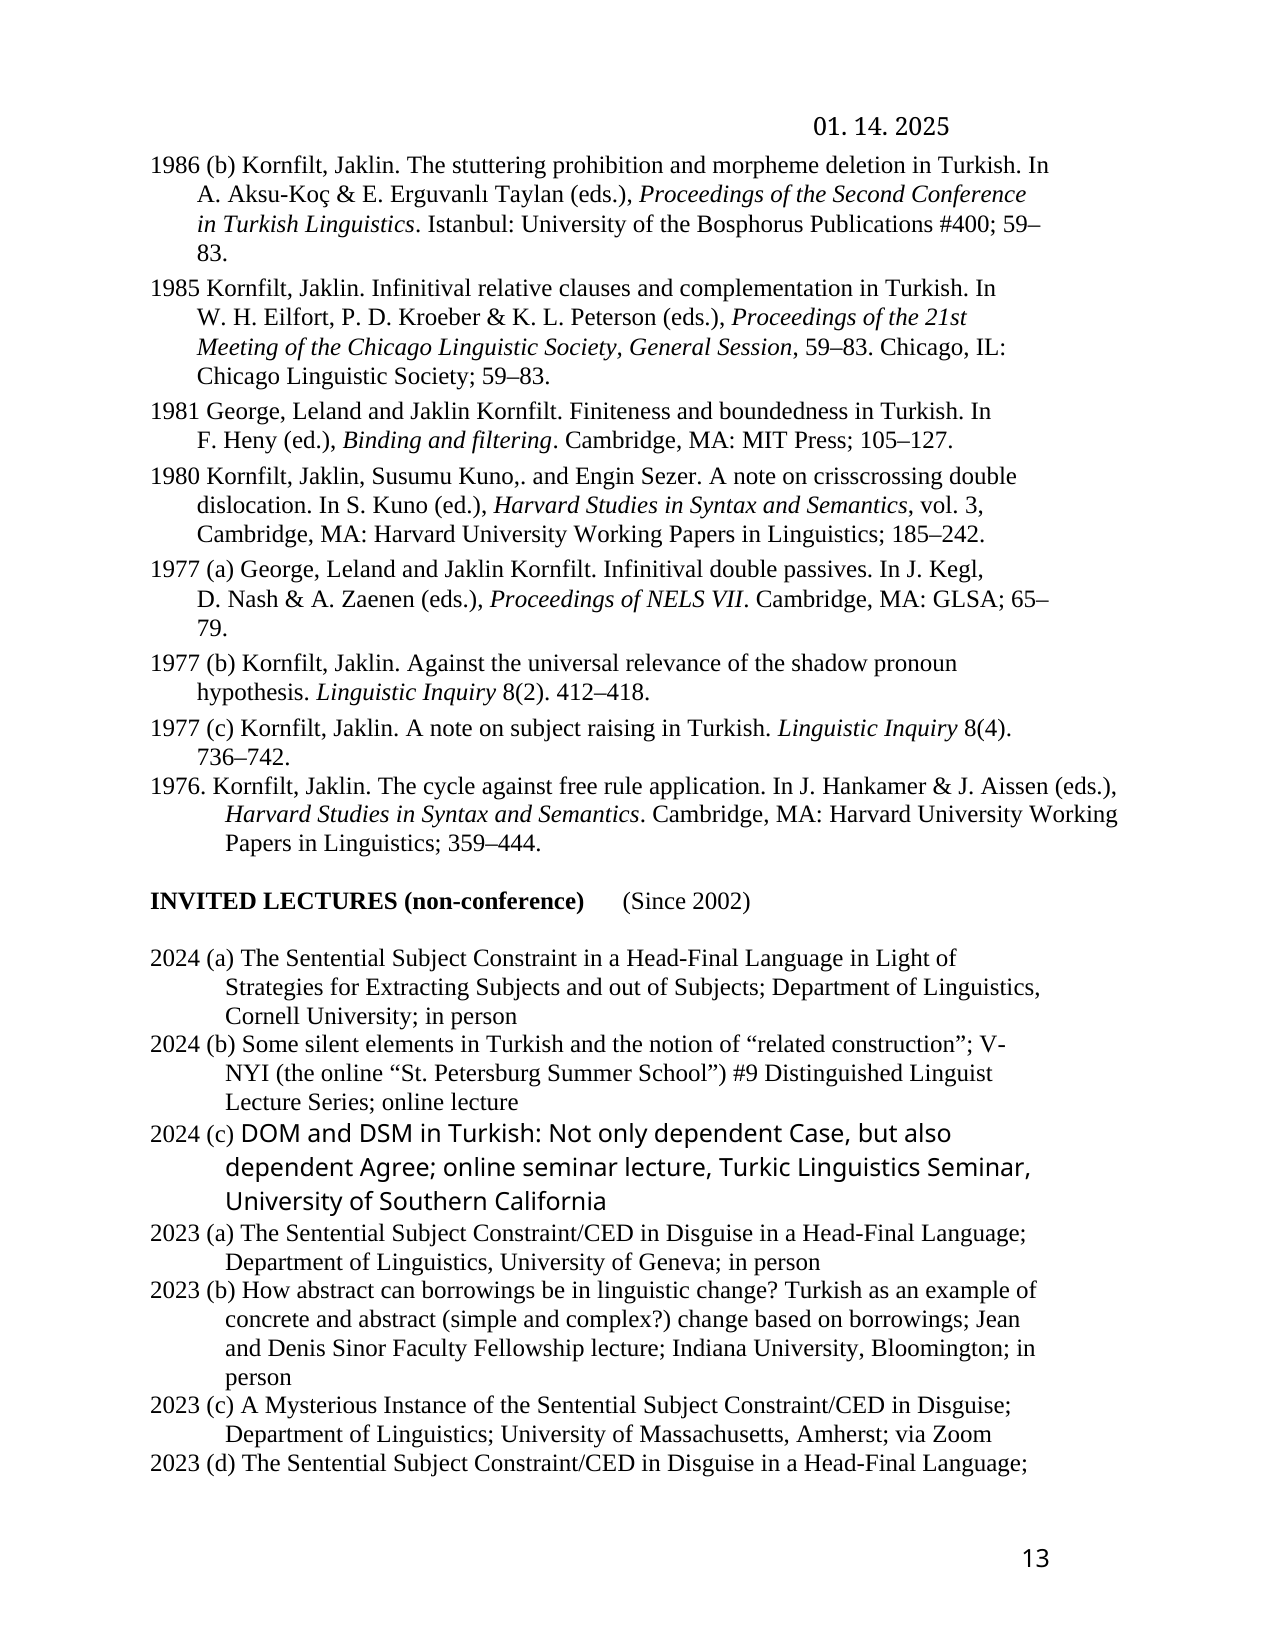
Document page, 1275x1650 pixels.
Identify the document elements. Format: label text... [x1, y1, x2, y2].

text 1976. Kornfilt, Jaklin. The cycle against free rule application. In J. Hankamer & J. Aissen (eds.), Harvard Studies in Syntax and Semantics. Cambridge, MA: Harvard University Working Papers in Linguistics; 359–444. [150, 771, 1125, 857]
text 2024 (b) Some silent elements in Turkish and the notion of “related construction”; V-NYI (the online “St. Petersburg Summer School”) #9 Distinguished Linguist Lecture Series; online lecture [150, 1029, 1050, 1116]
text 2023 (b) How abstract can borrowings be in linguistic change? Turkish as an example of concrete and abstract (simple and complex?) change based on borrowings; Jean and Denis Sinor Faculty Fellowship lecture; Indiana University, Bloomington; in person [150, 1276, 1050, 1391]
text 1980 Kornfilt, Jaklin, Susumu Kuno,. and Engin Sezer. A note on crisscrossing double dislocation. In S. Kuno (ed.), Harvard Studies in Syntax and Semantics, vol. 3, Cambridge, MA: Harvard University Working Papers in Linguistics; 185–242. [150, 460, 1050, 548]
text 1981 George, Leland and Jaklin Kornfilt. Finiteness and boundedness in Turkish. In F. Heny (ed.), Binding and filtering. Cambridge, MA: MIT Press; 105–127. [150, 396, 1050, 454]
text 1985 Kornfilt, Jaklin. Infinitival relative clauses and complementation in Turkish. In W. H. Eilfort, P. D. Kroeber & K. L. Peterson (eds.), Proceedings of the 21st Meeting of the Chicago Linguistic Society, General Session, 59–83. Chicago, IL: Chicago Linguistic Society; 59–83. [150, 273, 1050, 389]
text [150, 1448, 1050, 1477]
text 1986 (b) Kornfilt, Jaklin. The stuttering prohibition and morpheme deletion in Turkish. In A. Aksu-Koç & E. Erguvanlı Taylan (eds.), Proceedings of the Second Conference in Turkish Linguistics. Istanbul: University of the Bosphorus Publications #400; 59–83. [150, 150, 1050, 267]
text 2023 (a) The Sentential Subject Constraint/CED in Disguise in a Head-Final Language; Department of Linguistics, University of Geneva; in person [150, 1218, 1050, 1276]
text INVITED LECTURES (non-conference) (Since 2002) [150, 886, 1125, 914]
text 1977 (b) Kornfilt, Jaklin. Against the universal relevance of the shadow pronoun hypothesis. Linguistic Inquiry 8(2). 412–418. [150, 648, 1050, 706]
text 2023 (c) A Mysterious Instance of the Sentential Subject Constraint/CED in Disguise; Department of Linguistics; University of Massachusetts, Amherst; via Zoom [150, 1391, 1050, 1448]
text 2024 (a) The Sentential Subject Constraint in a Head-Final Language in Light of Strategies for Extracting Subjects and out of Subjects; Department of Linguistics, Cornell University; in person [150, 943, 1050, 1029]
text 1977 (c) Kornfilt, Jaklin. A note on subject raising in Turkish. Linguistic Inquiry 8(4). 736–742. [150, 712, 1050, 771]
text 1977 (a) George, Leland and Jaklin Kornfilt. Infinitival double passives. In J. Kegl, D. Nash & A. Zaenen (eds.), Proceedings of NELS VII. Cambridge, MA: GLSA; 65–79. [150, 554, 1050, 642]
text 2024 (c) DOM and DSM in Turkish: Not only dependent Case, but also dependent Agree; online seminar lecture, Turkic Linguistics Seminar, University of Southern California [150, 1116, 1050, 1218]
